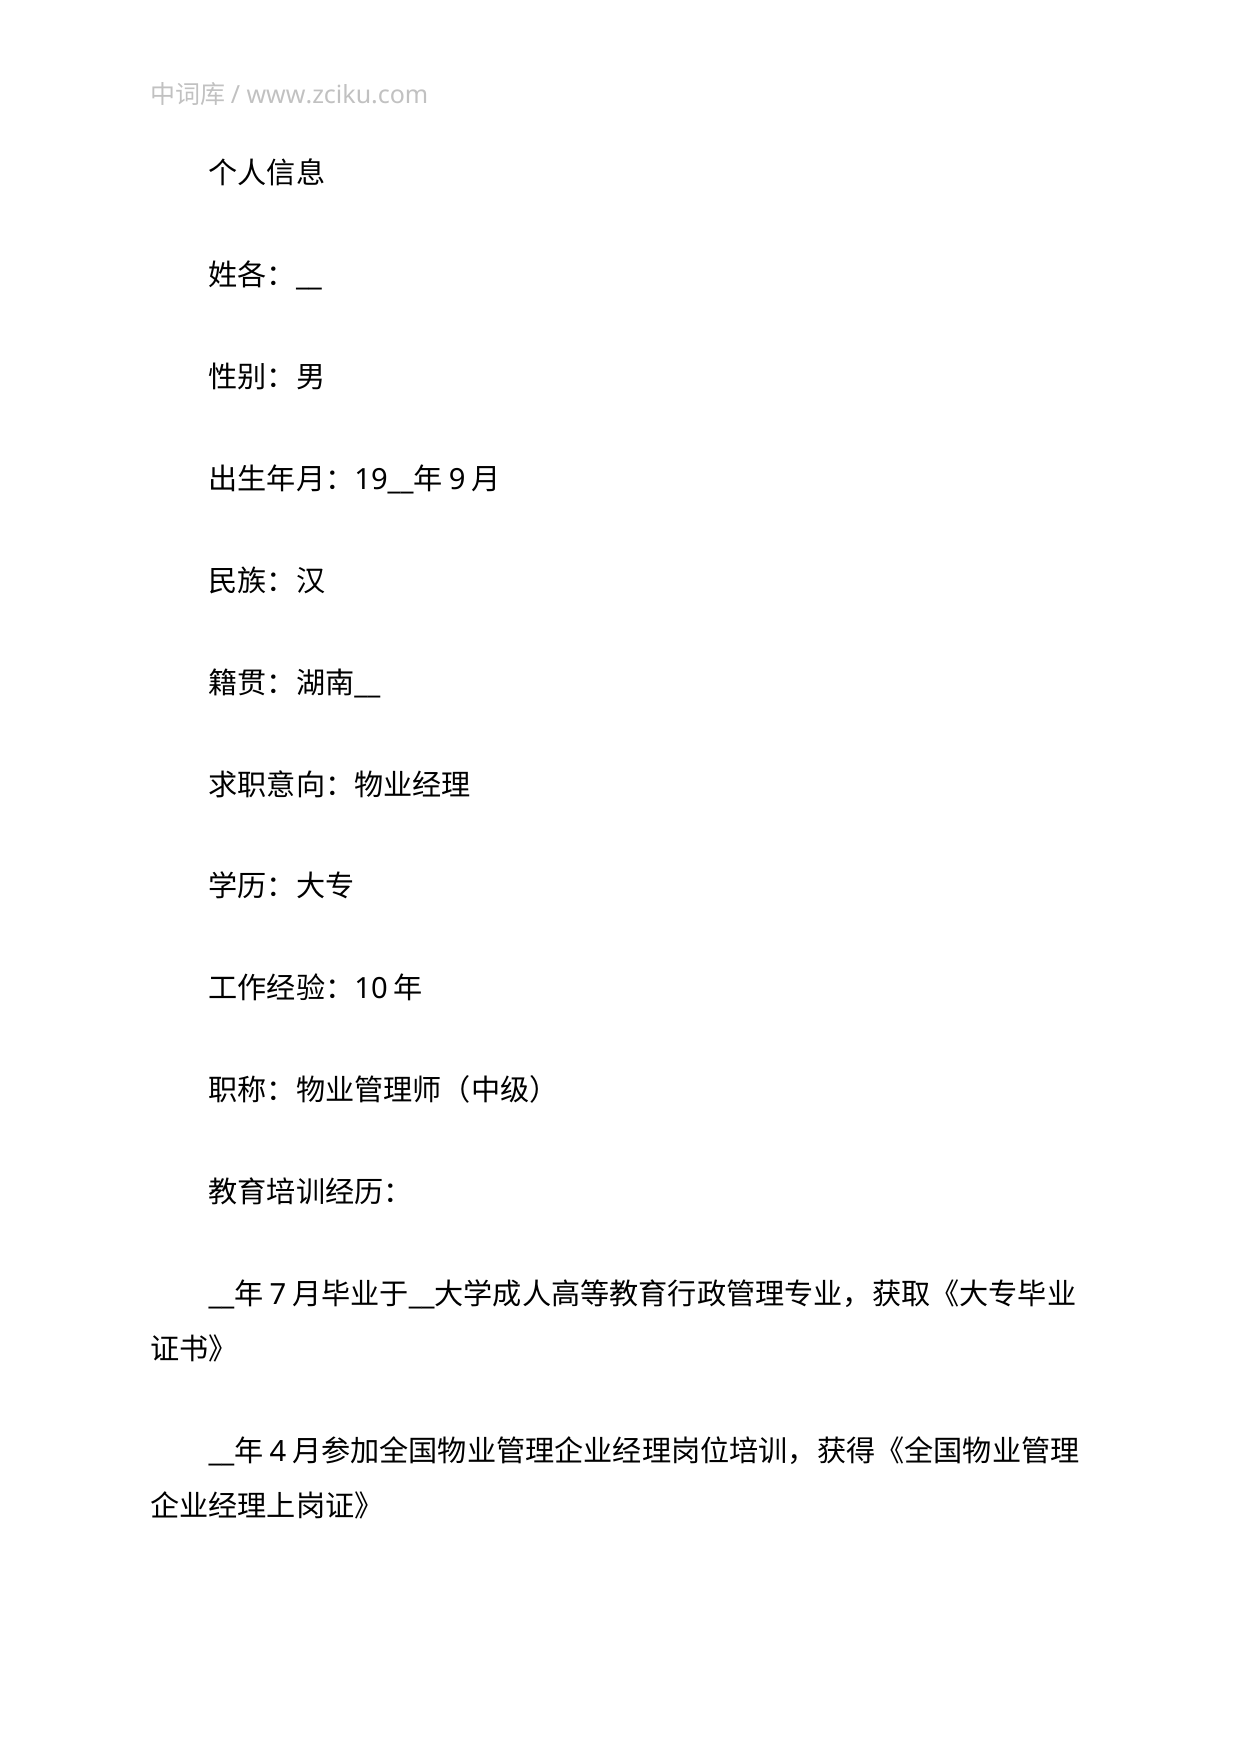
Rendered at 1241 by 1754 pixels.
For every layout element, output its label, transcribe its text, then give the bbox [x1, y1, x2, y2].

text __年7月毕业于__大学成人高等教育行政管理专业，获取《大专毕业证书》 [150, 1270, 1090, 1368]
text 出生年月：19__年9月 [150, 456, 1090, 498]
text 教育培训经历： [150, 1168, 1090, 1211]
text 求职意向：物业经理 [150, 761, 1090, 803]
text 工作经验：10年 [150, 965, 1090, 1007]
text 民族：汉 [150, 557, 1090, 600]
text 职称：物业管理师（中级） [150, 1067, 1090, 1109]
text 姓各：__ [150, 252, 1090, 294]
text __年4月参加全国物业管理企业经理岗位培训，获得《全国物业管理企业经理上岗证》 [150, 1427, 1090, 1524]
text 性别：男 [150, 354, 1090, 396]
text 个人信息 [150, 150, 1090, 192]
text 学历：大专 [150, 863, 1090, 905]
text 籍贯：湖南__ [150, 659, 1090, 702]
